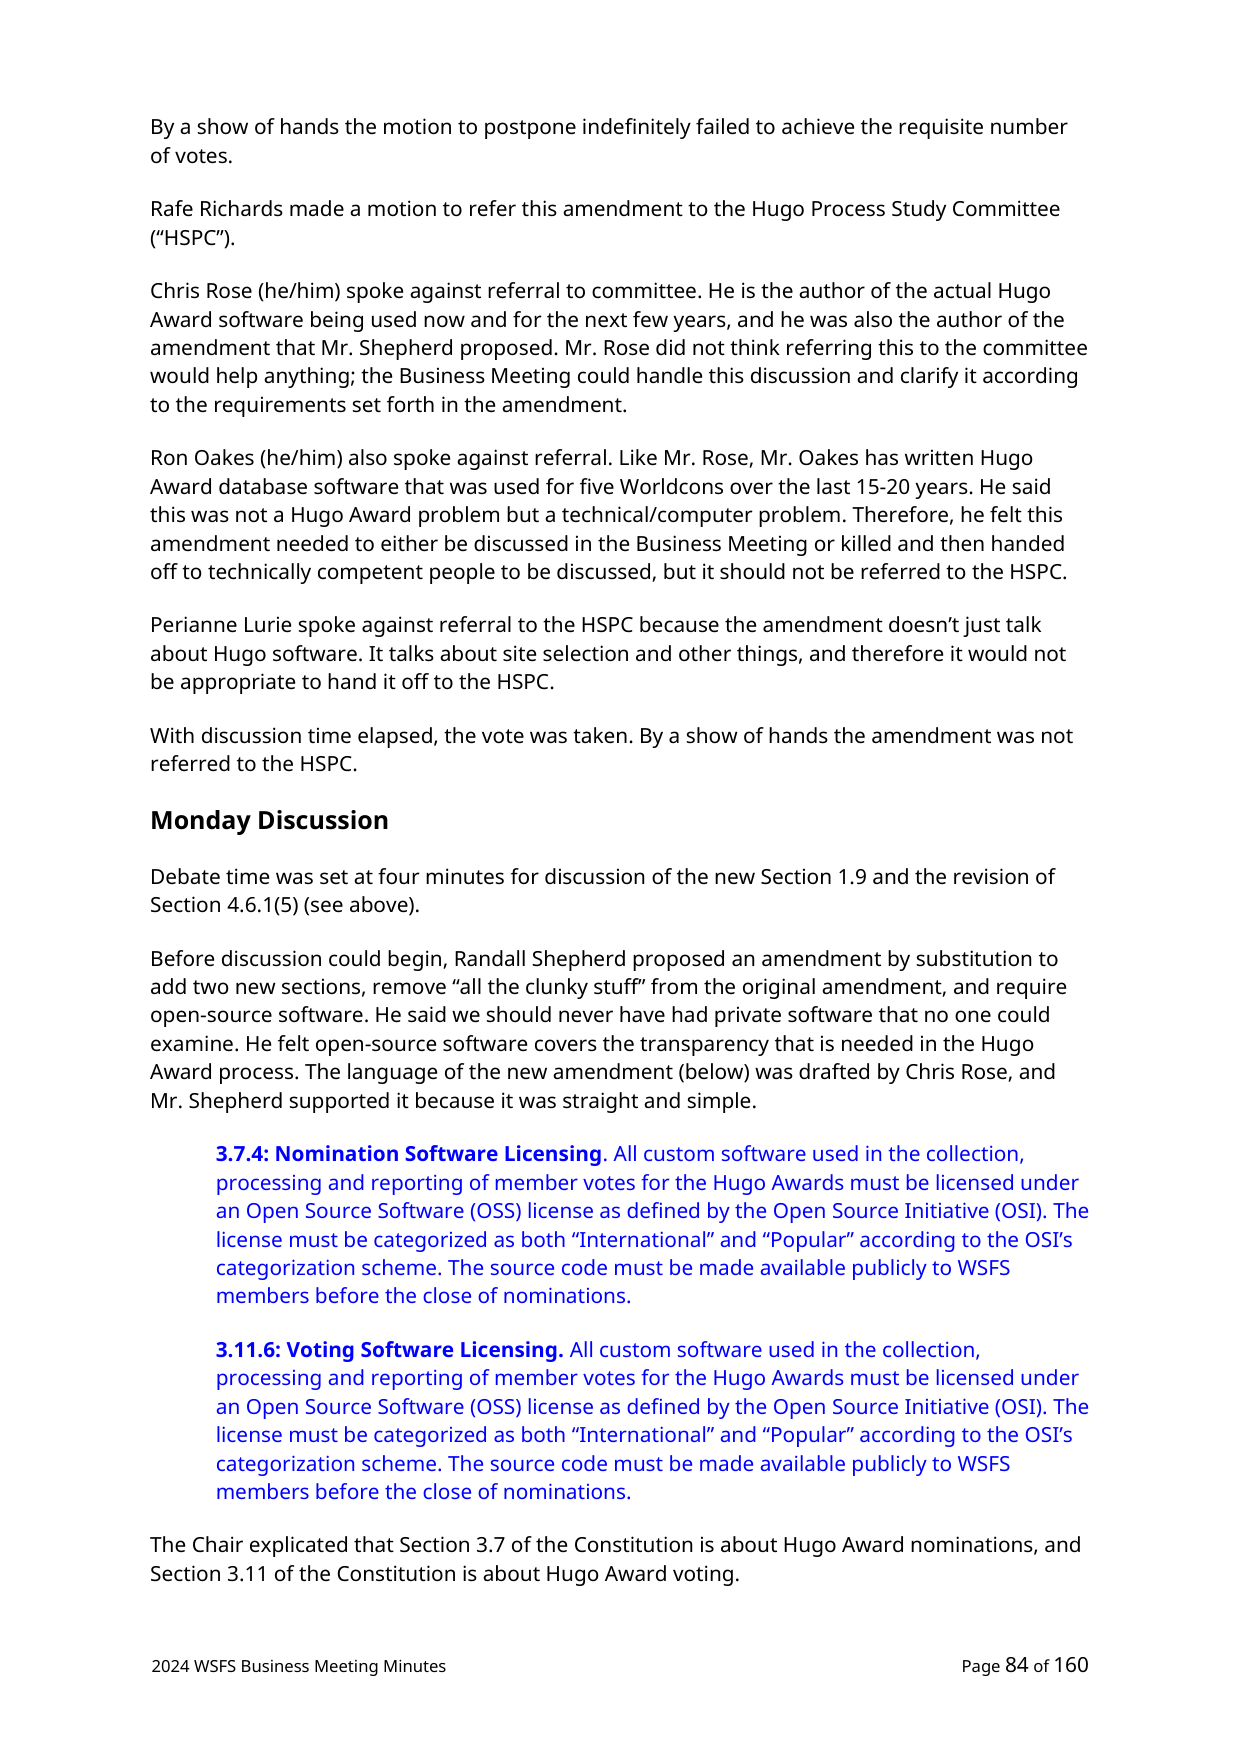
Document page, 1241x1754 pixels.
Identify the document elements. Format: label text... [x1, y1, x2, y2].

text 3.11.6: Voting Software Licensing. All custom software used in the collection, processing and reporting of member votes for the Hugo Awards must be licensed under an Open Source Software (OSS) license as defined by the Open Source Initiative (OSI). The license must be categorized as both “International” and “Popular” according to the OSI’s categorization scheme. The source code must be made available publicly to WSFS members before the close of nominations. [216, 1335, 1090, 1506]
subtitle Monday Discussion [150, 803, 1090, 837]
text With discussion time elapsed, the vote was taken. By a show of hands the amendment was not referred to the HSPC. [150, 721, 1090, 778]
text Debate time was set at four minutes for discussion of the new Section 1.9 and the revision of Section 4.6.1(5) (see above). [150, 862, 1090, 919]
text Ron Oakes (he/him) also spoke against referral. Like Mr. Rose, Mr. Oakes has written Hugo Award database software that was used for five Worldcons over the last 15-20 years. He said this was not a Hugo Award problem but a technical/computer problem. Therefore, he felt this amendment needed to either be discussed in the Business Meeting or killed and then handed off to technically competent people to be discussed, but it should not be referred to the HSPC. [150, 443, 1090, 586]
text Rafe Richards made a motion to refer this amendment to the Hugo Process Study Committee (“HSPC”). [150, 194, 1090, 251]
text 3.7.4: Nomination Software Licensing. All custom software used in the collection, processing and reporting of member votes for the Hugo Awards must be licensed under an Open Source Software (OSS) license as defined by the Open Source Initiative (OSI). The license must be categorized as both “International” and “Popular” according to the OSI’s categorization scheme. The source code must be made available publicly to WSFS members before the close of nominations. [216, 1139, 1090, 1310]
text Chris Rose (he/him) spoke against referral to committee. He is the author of the actual Hugo Award software being used now and for the next few years, and he was also the author of the amendment that Mr. Shepherd proposed. Mr. Rose did not think referring this to the committee would help anything; the Business Meeting could handle this discussion and clarify it according to the requirements set forth in the amendment. [150, 276, 1090, 418]
text By a show of hands the motion to postpone indefinitely failed to achieve the requisite number of votes. [150, 112, 1090, 169]
text Before discussion could begin, Randall Shepherd proposed an amendment by substitution to add two new sections, remove “all the clunky stuff” from the original amendment, and require open-source software. He said we should never have had private software that no one could examine. He felt open-source software covers the transparency that is needed in the Hugo Award process. The language of the new amendment (below) was drafted by Chris Rose, and Mr. Shepherd supported it because it was straight and simple. [150, 944, 1090, 1114]
text The Chair explicated that Section 3.7 of the Constitution is about Hugo Award nominations, and Section 3.11 of the Constitution is about Hugo Award voting. [150, 1531, 1090, 1587]
text Perianne Lurie spoke against referral to the HSPC because the amendment doesn’t just talk about Hugo software. It talks about site selection and other things, and therefore it would not be appropriate to hand it off to the HSPC. [150, 611, 1090, 696]
